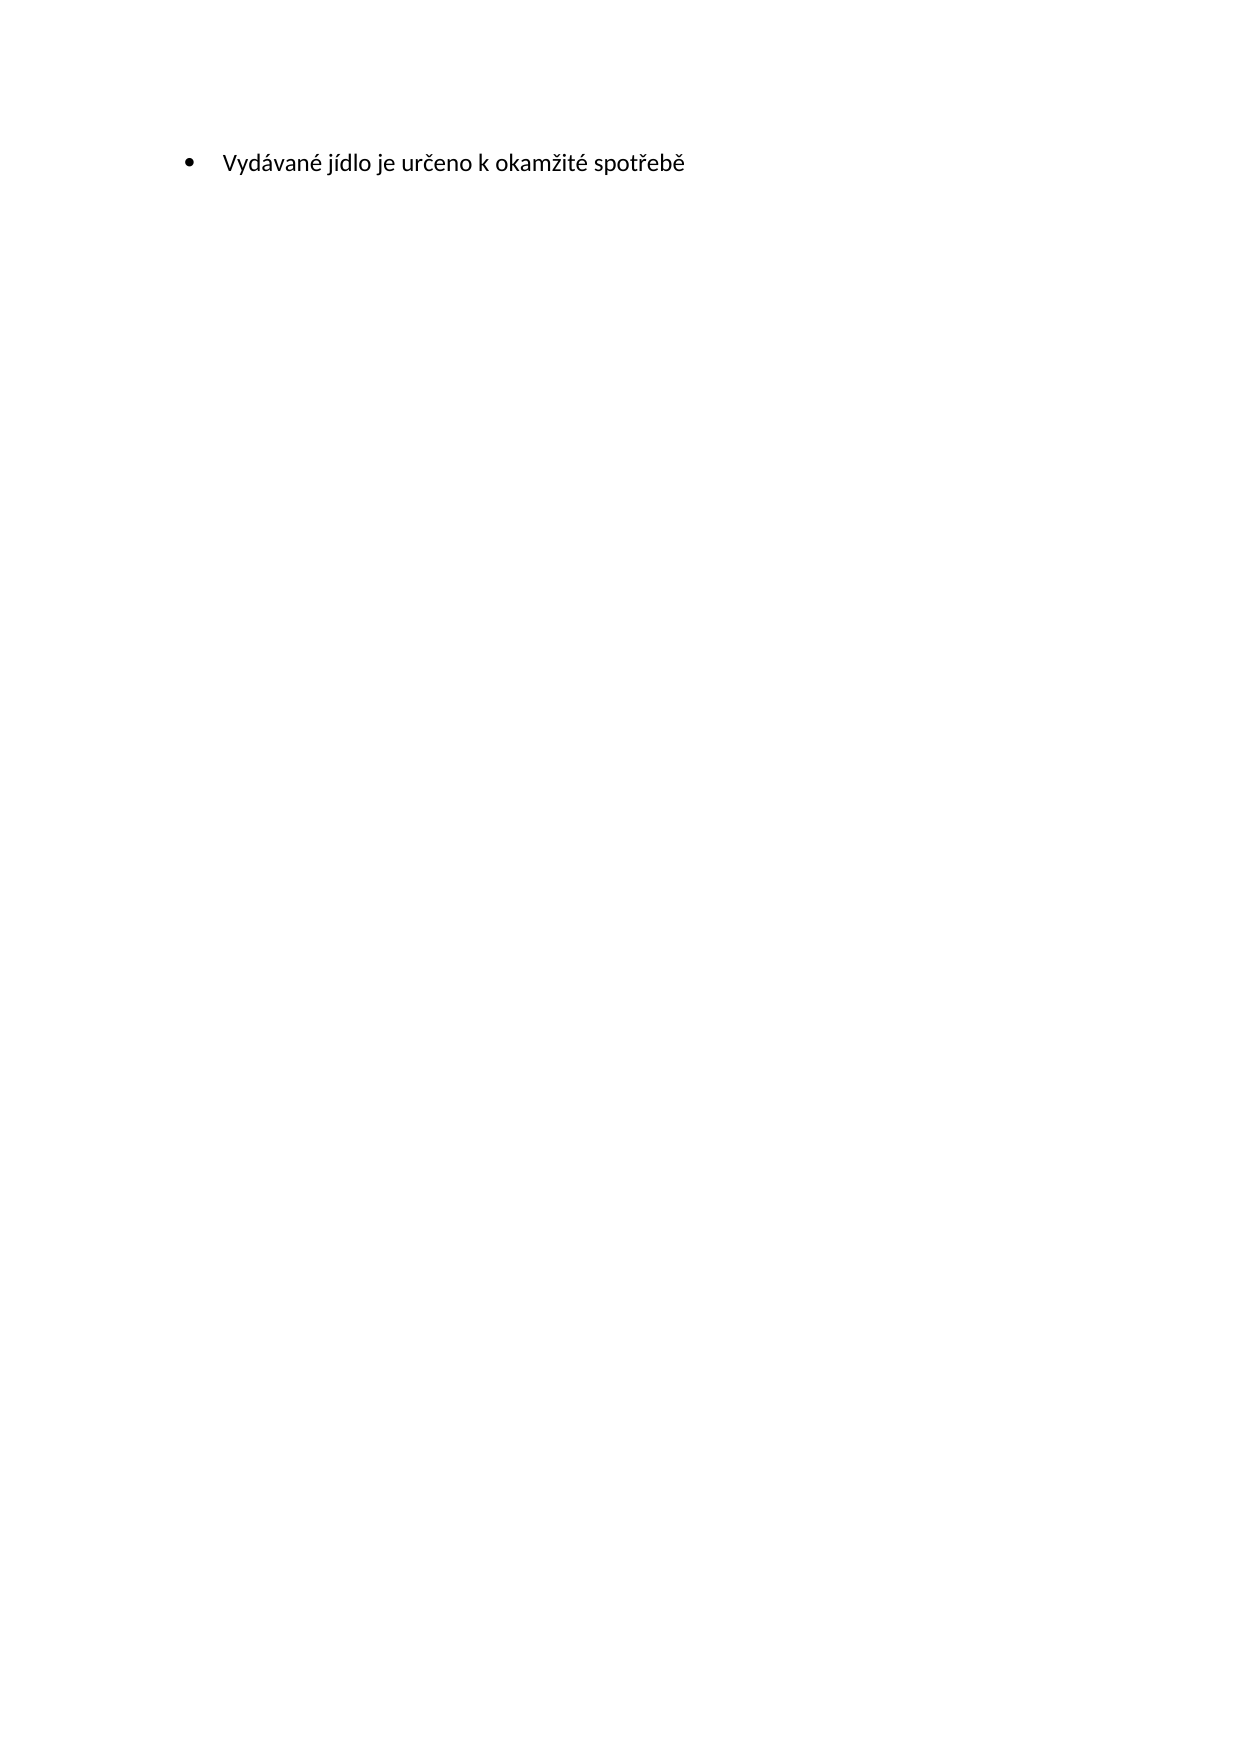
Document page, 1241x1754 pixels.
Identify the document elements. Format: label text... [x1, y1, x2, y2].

list Vydávané jídlo je určeno k okamžité spotřebě [185, 148, 1093, 178]
